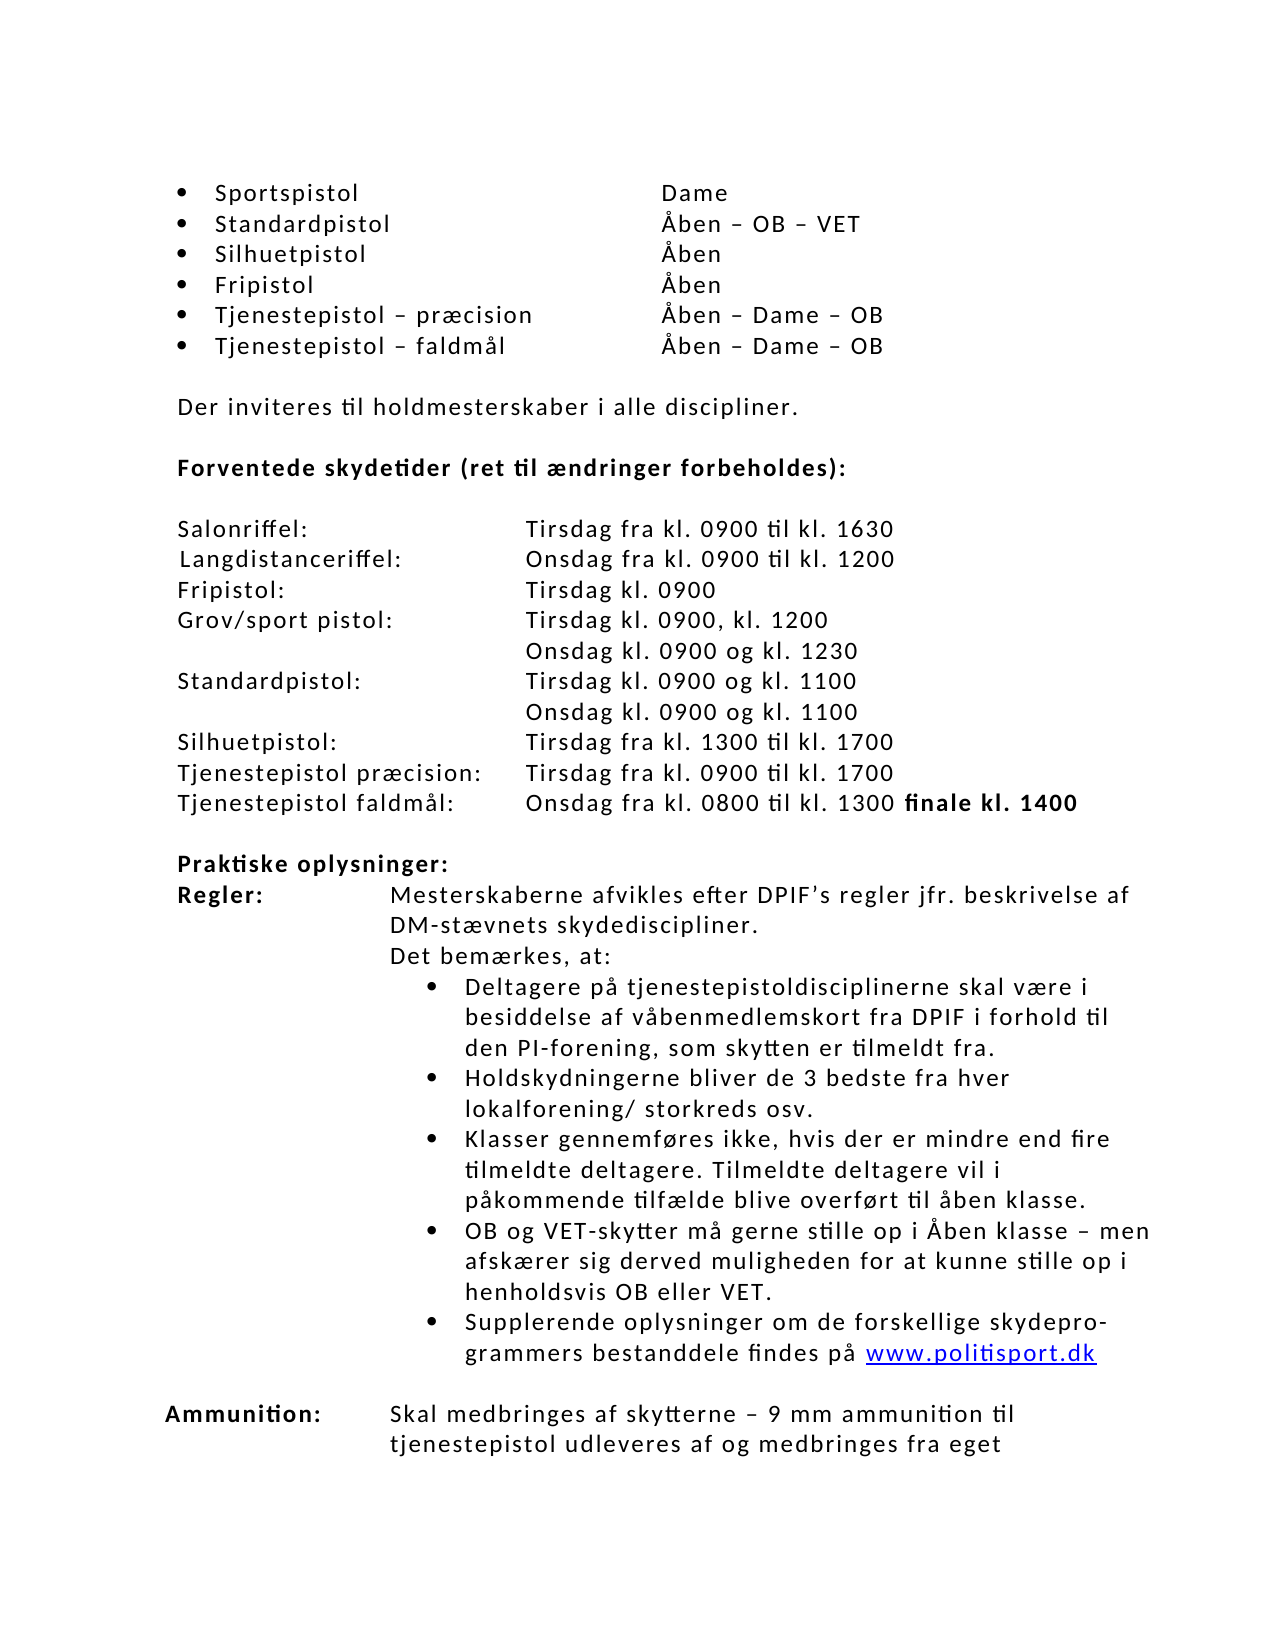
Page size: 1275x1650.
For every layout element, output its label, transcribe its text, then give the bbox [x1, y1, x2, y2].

list Supplerende oplysninger om de forskellige skydepro-grammers bestanddele findes på www.politisport.dk [427, 1306, 1157, 1367]
list Fripistol Åben [177, 269, 1157, 299]
text Onsdag kl. 0900 og kl. 1100 [177, 696, 1157, 727]
text Forventede skydetider (ret til ændringer forbeholdes): [177, 452, 1157, 482]
text Silhuetpistol: Tirsdag fra kl. 1300 til kl. 1700 [177, 727, 1157, 757]
list OB og VET-skytter må gerne stille op i Åben klasse – men afskærer sig derved muligheden for at kunne stille op i henholdsvis OB eller VET. [427, 1215, 1157, 1306]
list Deltagere på tjenestepistoldisciplinerne skal være i besiddelse af våbenmedlemskort fra DPIF i forhold til den PI-forening, som skytten er tilmeldt fra. [427, 971, 1157, 1062]
list Silhuetpistol Åben [177, 238, 1157, 269]
list Holdskydningerne bliver de 3 bedste fra hver lokalforening/ storkreds osv. [427, 1062, 1157, 1123]
text Tjenestepistol præcision: Tirsdag fra kl. 0900 til kl. 1700 [177, 757, 1157, 788]
text Fripistol: Tirsdag kl. 0900 [177, 574, 1157, 604]
text Det bemærkes, at: [313, 940, 1157, 971]
text Salonriffel: Tirsdag fra kl. 0900 til kl. 1630 [177, 513, 1157, 543]
text Onsdag kl. 0900 og kl. 1230 [177, 635, 1157, 666]
text Grov/sport pistol: Tirsdag kl. 0900, kl. 1200 [177, 604, 1157, 635]
text Praktiske oplysninger: [177, 849, 1157, 879]
list Tjenestepistol – præcision Åben – Dame – OB [177, 299, 1157, 330]
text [165, 1398, 1157, 1459]
list Klasser gennemføres ikke, hvis der er mindre end fire tilmeldte deltagere. Tilmeldte deltagere vil i påkommende tilfælde blive overført til åben klasse. [427, 1123, 1157, 1215]
list Tjenestepistol – faldmål Åben – Dame – OB [177, 330, 1157, 360]
text Der inviteres til holdmesterskaber i alle discipliner. [177, 391, 1157, 421]
text Standardpistol: Tirsdag kl. 0900 og kl. 1100 [177, 666, 1157, 696]
list Standardpistol Åben – OB – VET [177, 208, 1157, 238]
list Sportspistol Dame [177, 177, 1157, 208]
text Tjenestepistol faldmål: Onsdag fra kl. 0800 til kl. 1300 finale kl. 1400 [177, 788, 1157, 818]
text Langdistanceriffel: Onsdag fra kl. 0900 til kl. 1200 [118, 543, 1157, 574]
text Regler: Mesterskaberne afvikles efter DPIF’s regler jfr. beskrivelse af DM-stævnets skydediscipliner. [177, 879, 1157, 940]
